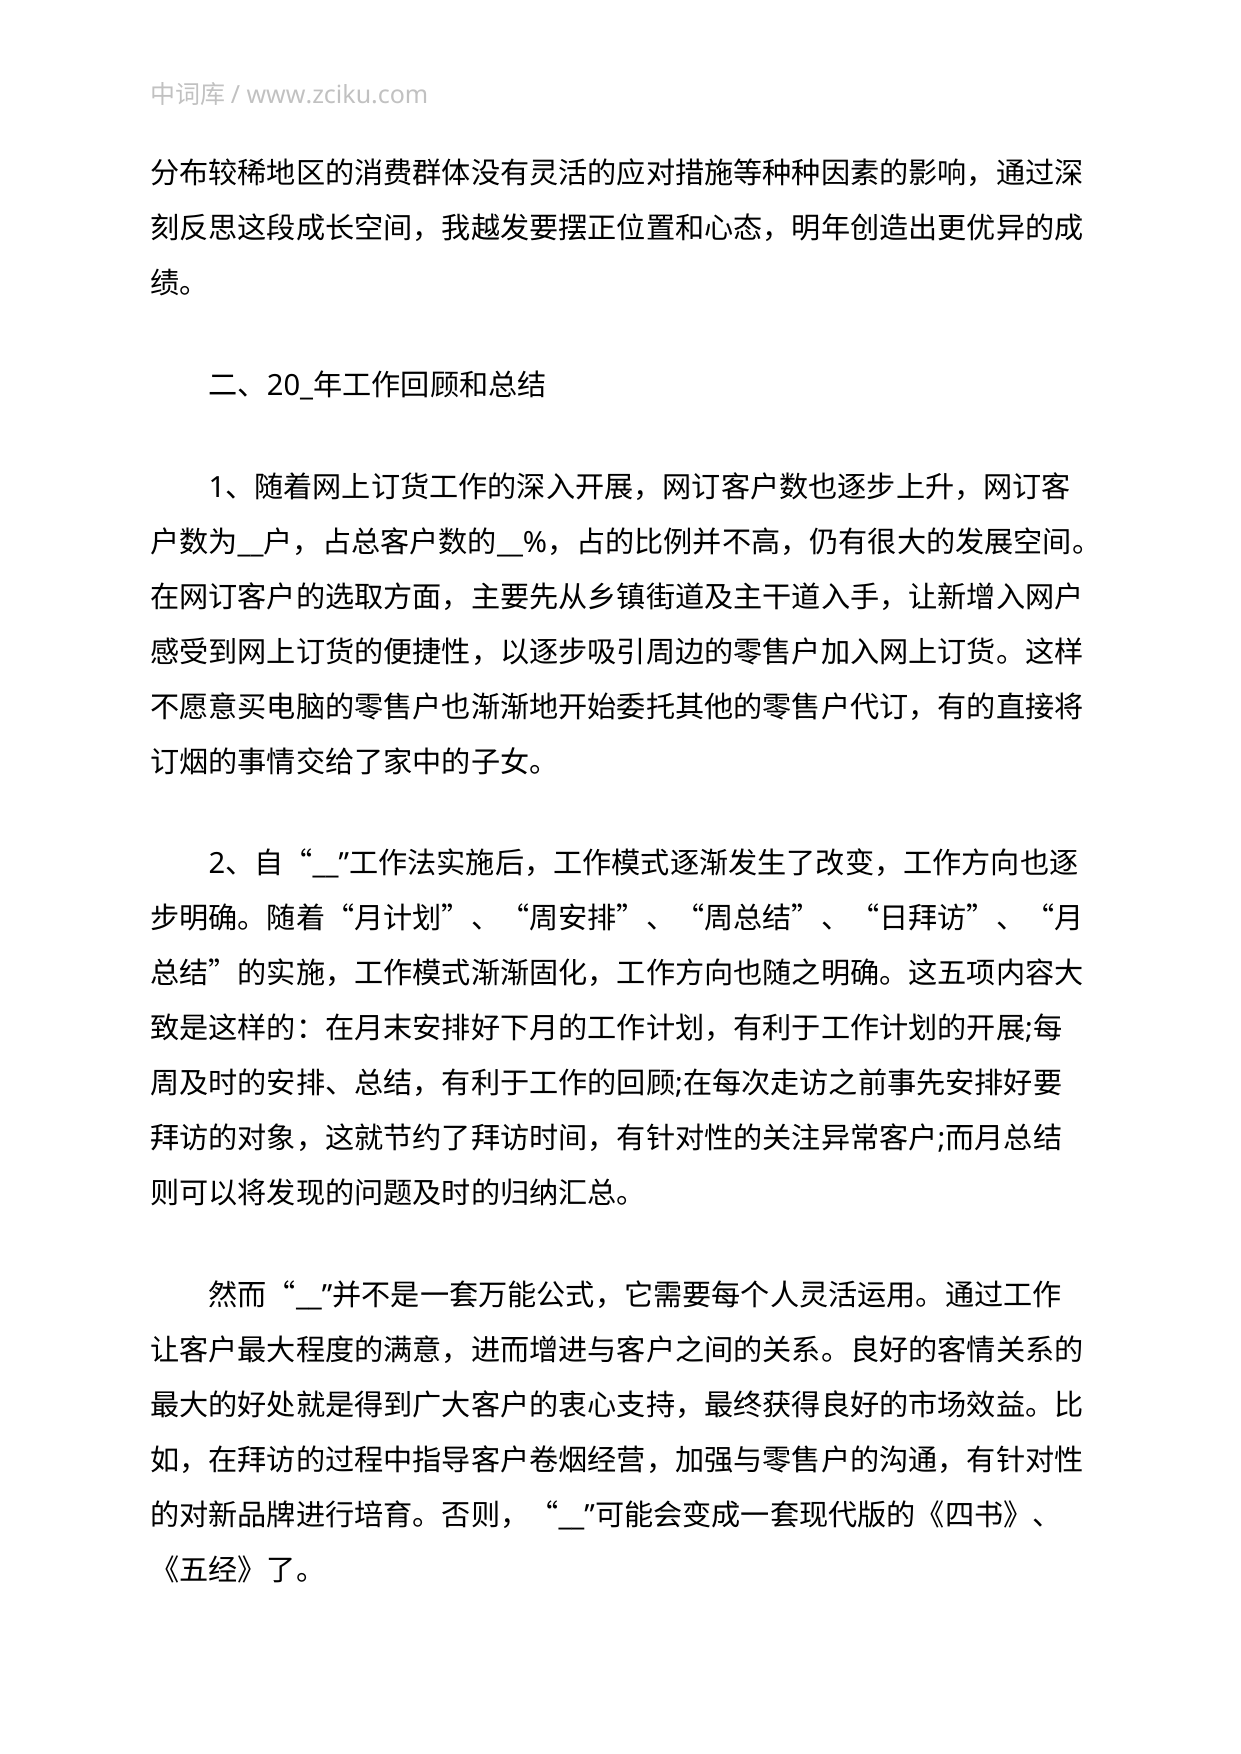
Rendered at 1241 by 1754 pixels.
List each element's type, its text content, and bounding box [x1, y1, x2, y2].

text 2、自“__”工作法实施后，工作模式逐渐发生了改变，工作方向也逐步明确。随着“月计划”、“周安排”、“周总结”、“日拜访”、“月总结”的实施，工作模式渐渐固化，工作方向也随之明确。这五项内容大致是这样的：在月末安排好下月的工作计划，有利于工作计划的开展;每周及时的安排、总结，有利于工作的回顾;在每次走访之前事先安排好要拜访的对象，这就节约了拜访时间，有针对性的关注异常客户;而月总结则可以将发现的问题及时的归纳汇总。 [150, 840, 1090, 1212]
text 然而“__”并不是一套万能公式，它需要每个人灵活运用。通过工作让客户最大程度的满意，进而增进与客户之间的关系。良好的客情关系的最大的好处就是得到广大客户的衷心支持，最终获得良好的市场效益。比如，在拜访的过程中指导客户卷烟经营，加强与零售户的沟通，有针对性的对新品牌进行培育。否则，“__”可能会变成一套现代版的《四书》、《五经》了。 [150, 1272, 1090, 1588]
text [150, 150, 1090, 302]
text 1、随着网上订货工作的深入开展，网订客户数也逐步上升，网订客户数为__户，占总客户数的__%，占的比例并不高，仍有很大的发展空间。在网订客户的选取方面，主要先从乡镇街道及主干道入手，让新增入网户感受到网上订货的便捷性，以逐步吸引周边的零售户加入网上订货。这样不愿意买电脑的零售户也渐渐地开始委托其他的零售户代订，有的直接将订烟的事情交给了家中的子女。 [150, 463, 1090, 781]
text 二、20_年工作回顾和总结 [150, 362, 1090, 404]
